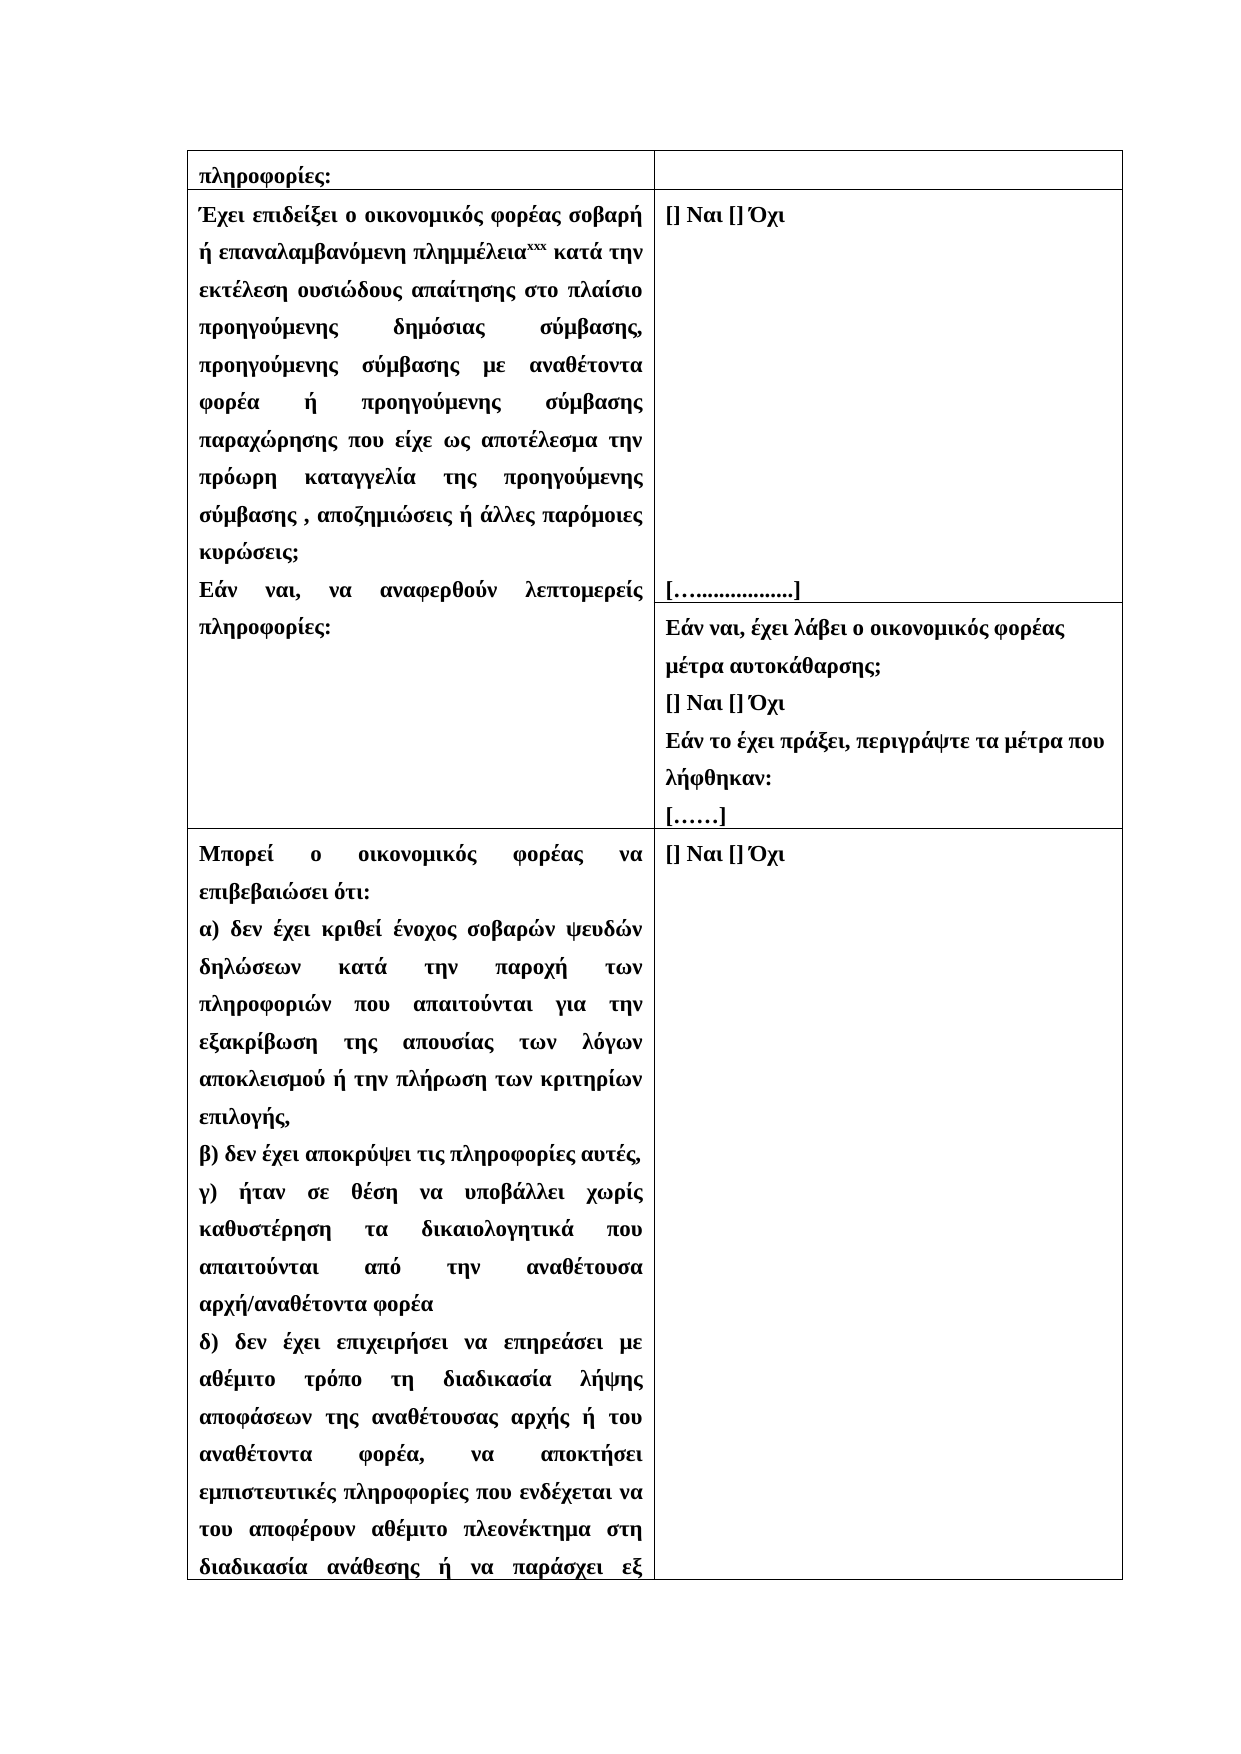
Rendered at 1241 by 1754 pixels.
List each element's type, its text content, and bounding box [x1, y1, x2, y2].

table_cell Εάν ναι, έχει λάβει ο οικονομικός φορέας μέτρα αυτοκάθαρσης; [] Ναι [] Όχι Εάν το έχει πράξει, περιγράψτε τα μέτρα που λήφθηκαν: [……] [655, 603, 1122, 828]
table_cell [655, 151, 1122, 188]
table_cell [] Ναι [] Όχι [….................] [655, 190, 1122, 602]
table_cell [188, 829, 654, 1579]
table_cell Έχει επιδείξει ο οικονομικός φορέας σοβαρή ή επαναλαμβανόμενη πλημμέλεια κατά την εκτέλεση ουσιώδους απαίτησης στο πλαίσιο προηγούμενης δημόσιας σύμβασης, προηγούμενης σύμβασης με αναθέτοντα φορέα ή προηγούμενης σύμβασης παραχώρησης που είχε ως αποτέλεσμα την πρόωρη καταγγελία της προηγούμενης σύμβασης , αποζημιώσεις ή άλλες παρόμοιες κυρώσεις; Εάν ναι, να αναφερθούν λεπτομερείς πληροφορίες: [188, 190, 654, 828]
table_cell [] Ναι [] Όχι [655, 829, 1122, 1579]
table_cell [188, 151, 654, 188]
